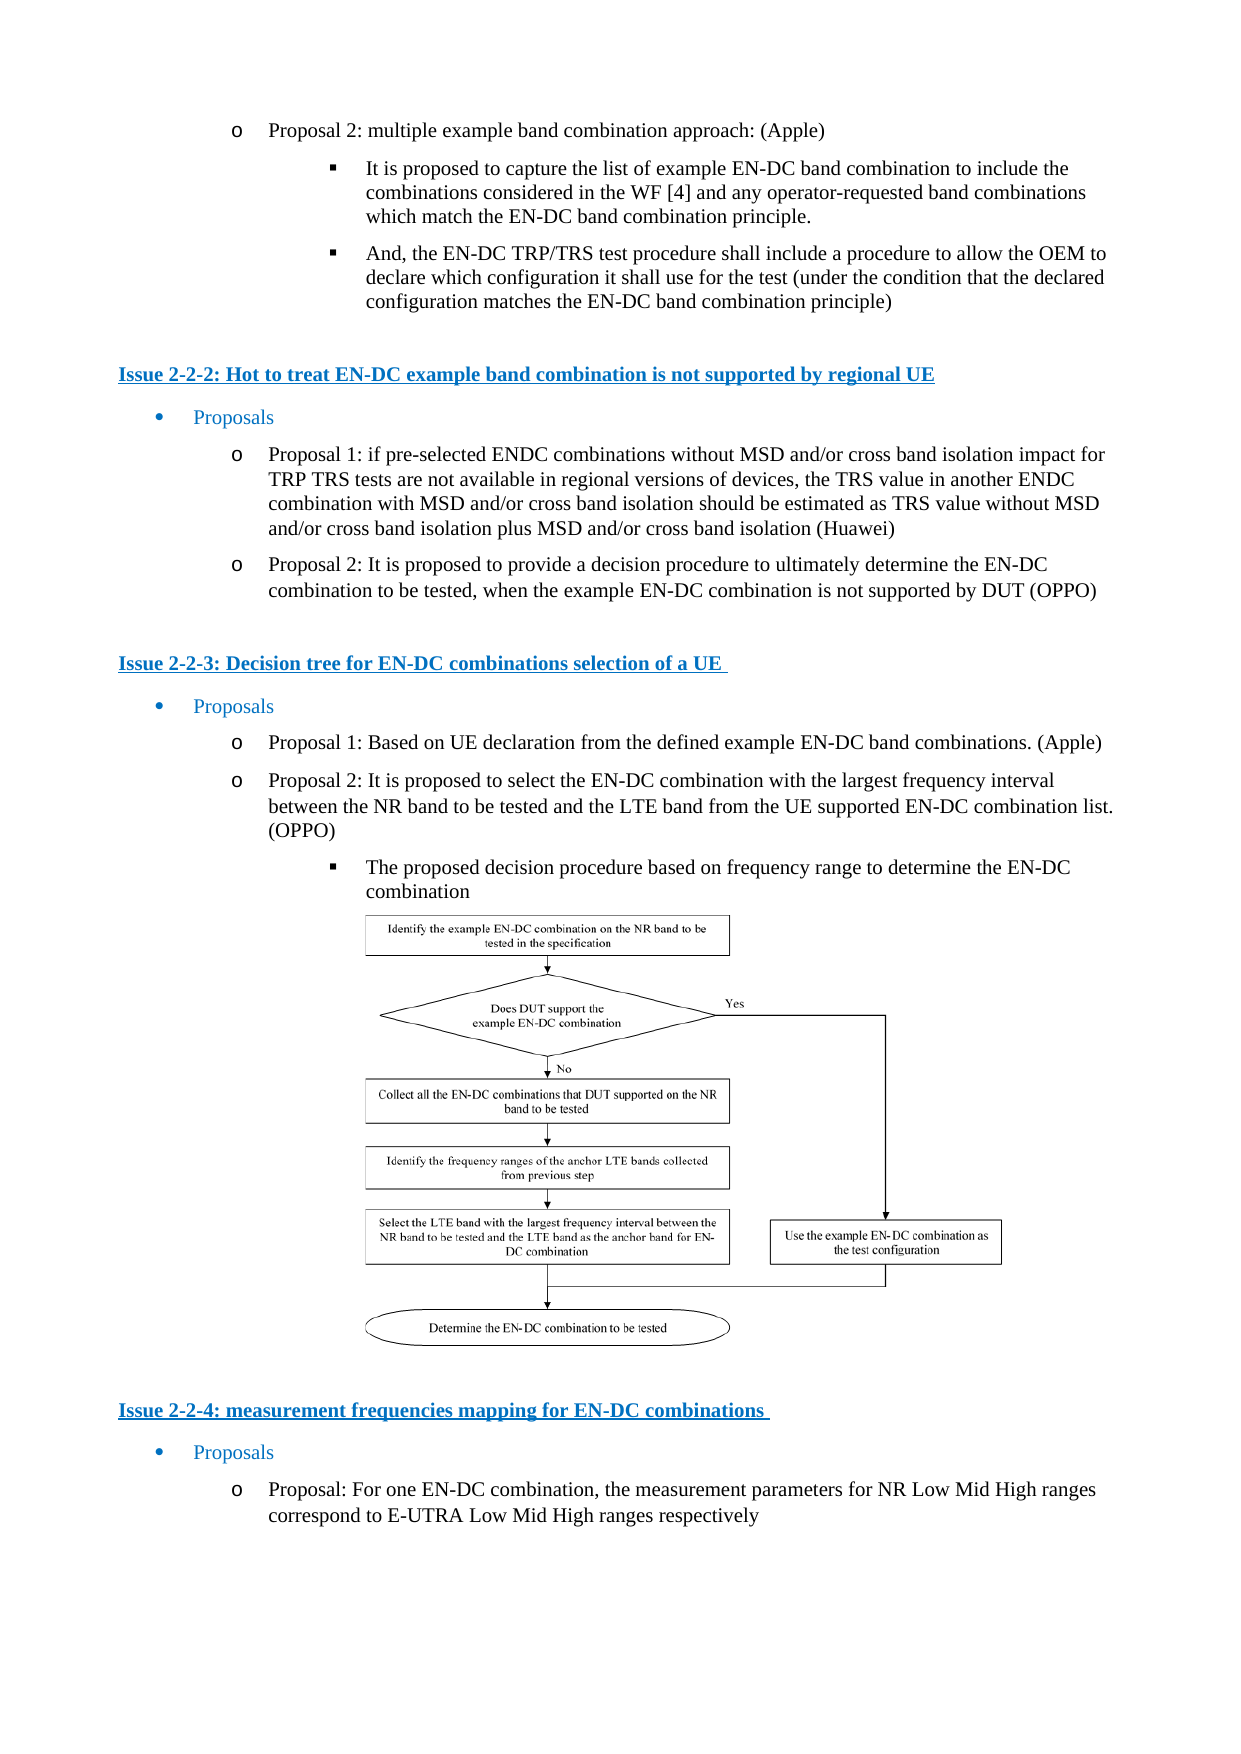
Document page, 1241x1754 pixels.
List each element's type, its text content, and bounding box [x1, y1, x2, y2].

text Issue 2-2-4: measurement frequencies mapping for EN-DC combinations [118, 1397, 1122, 1422]
list And, the EN-DC TRP/TRS test procedure shall include a procedure to allow the OEM to declare which configuration it shall use for the test (under the condition that the declared configuration matches the EN-DC band combination principle) [328, 241, 1122, 313]
list It is proposed to capture the list of example EN-DC band combination to include the combinations considered in the WF [4] and any operator-requested band combinations which match the EN-DC band combination principle. [328, 156, 1122, 228]
list Proposal 1: if pre-selected ENDC combinations without MSD and/or cross band isolation impact for TRP TRS tests are not available in regional versions of devices, the TRS value in another ENDC combination with MSD and/or cross band isolation should be estimated as TRS value without MSD and/or cross band isolation plus MSD and/or cross band isolation (Huawei) [231, 442, 1122, 539]
list Proposal: For one EN-DC combination, the measurement parameters for NR Low Mid High ranges correspond to E-UTRA Low Mid High ranges respectively [231, 1477, 1122, 1527]
list Proposal 2: It is proposed to provide a decision procedure to ultimately determine the EN-DC combination to be tested, when the example EN-DC combination is not supported by DUT (OPPO) [231, 552, 1122, 602]
picture [365, 915, 1005, 1349]
list Proposals [156, 405, 1122, 429]
list Proposals [156, 694, 1122, 718]
list Proposal 1: Based on UE declaration from the defined example EN-DC band combinations. (Apple) [231, 730, 1122, 756]
list Proposal 2: multiple example band combination approach: (Apple) [231, 118, 1122, 144]
list Proposal 2: It is proposed to select the EN-DC combination with the largest frequency interval between the NR band to be tested and the LTE band from the UE supported EN-DC combination list. (OPPO) [231, 768, 1122, 842]
list The proposed decision procedure based on frequency range to determine the EN-DC combination [328, 855, 1122, 903]
list Proposals [156, 1440, 1122, 1464]
text Issue 2-2-3: Decision tree for EN-DC combinations selection of a UE [118, 651, 1122, 675]
text Issue 2-2-2: Hot to treat EN-DC example band combination is not supported by regional UE [118, 362, 1122, 386]
